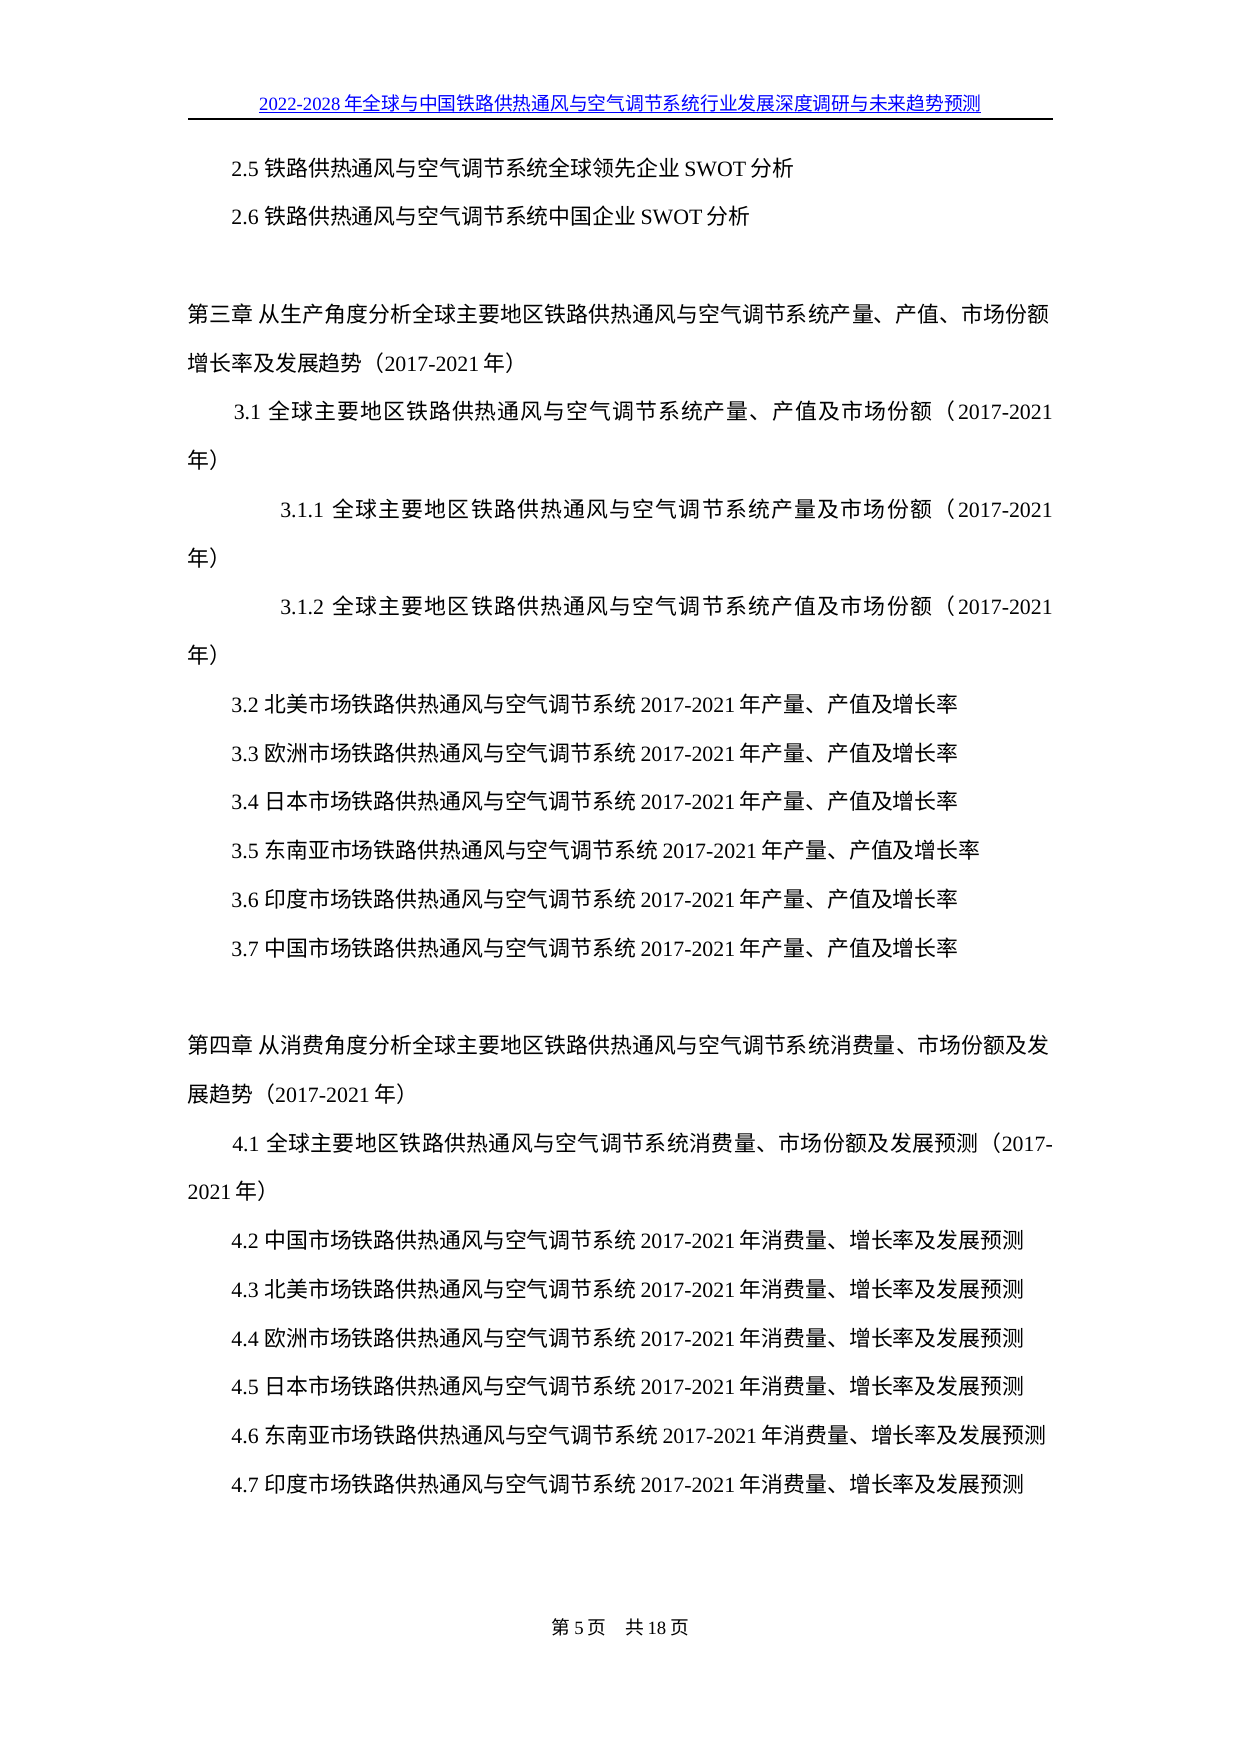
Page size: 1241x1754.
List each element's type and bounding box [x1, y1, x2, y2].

text [187, 150, 1053, 1499]
